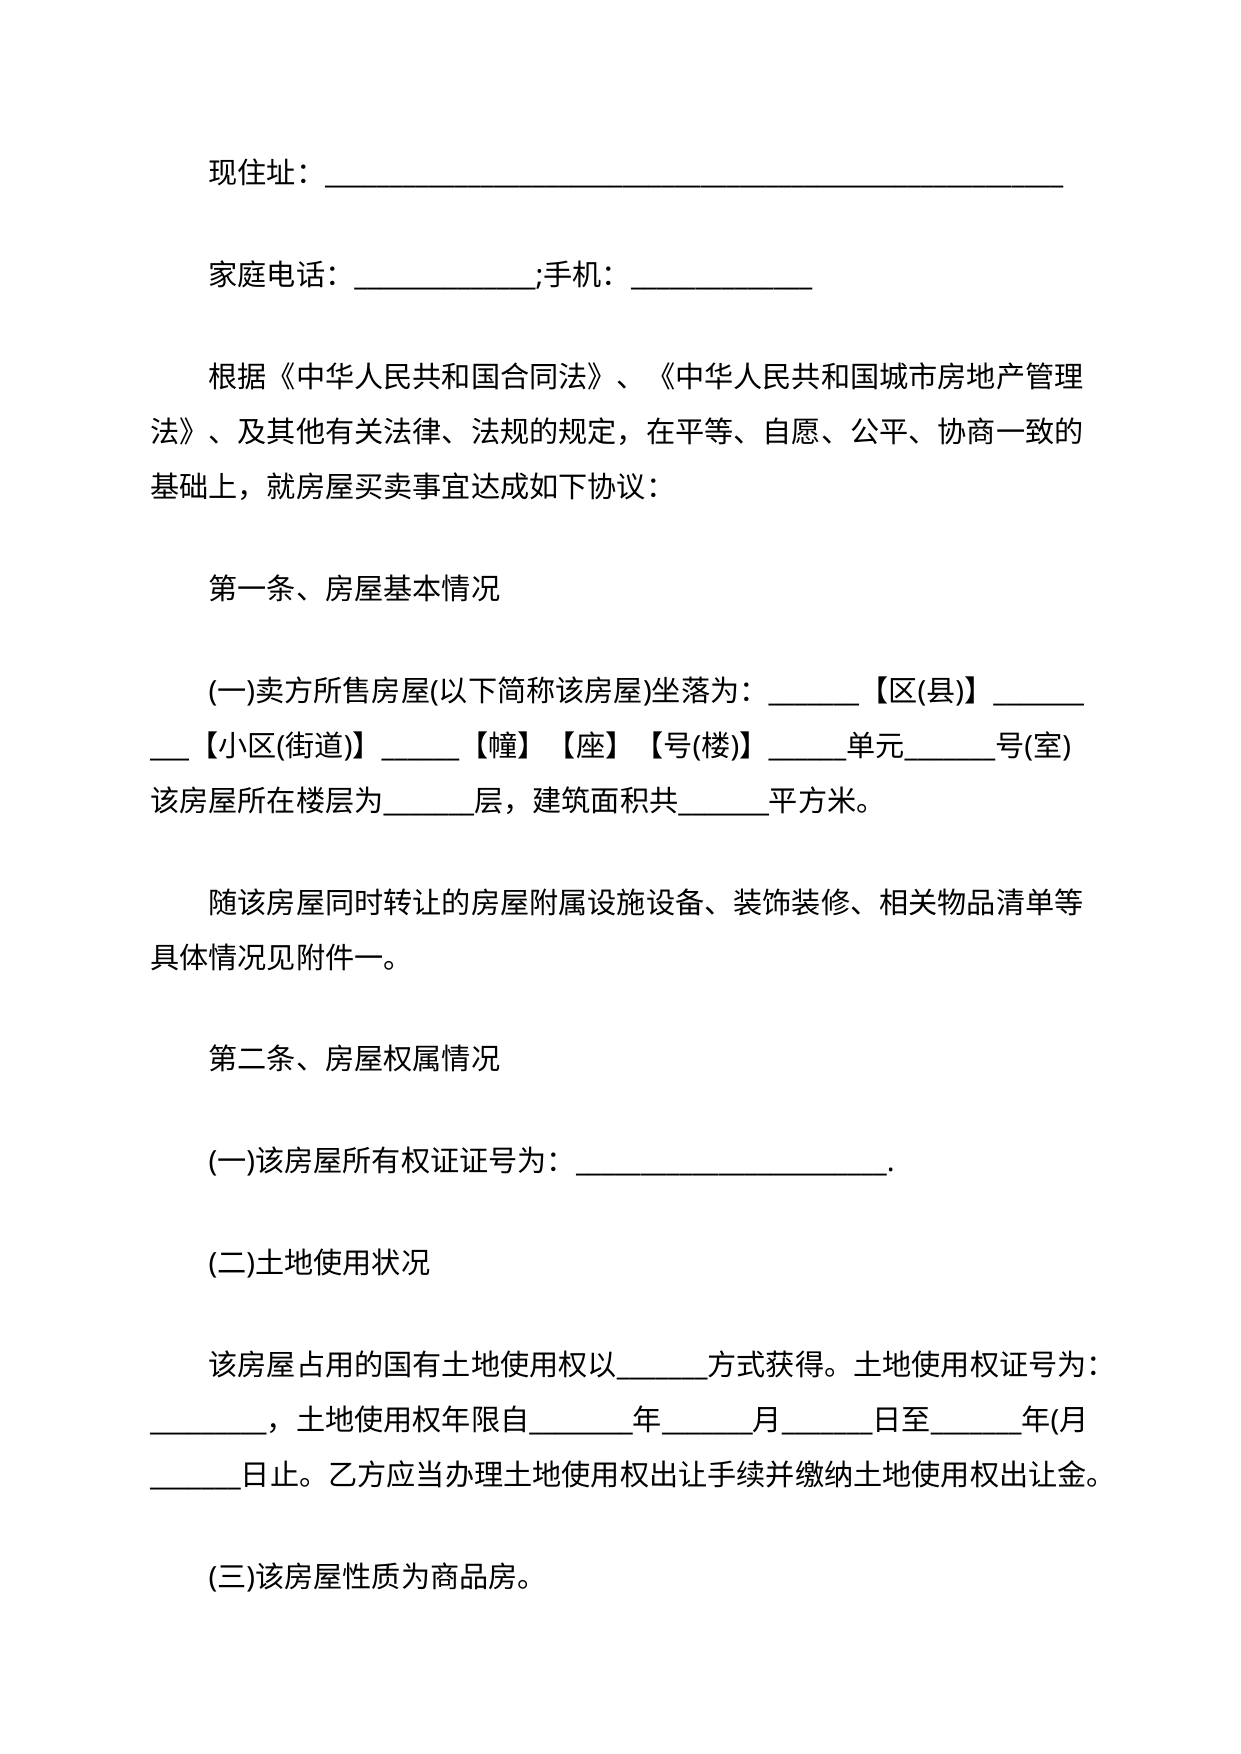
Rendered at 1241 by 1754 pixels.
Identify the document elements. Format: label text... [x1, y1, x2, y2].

text 现住址：_________________________________________________________ [150, 150, 1090, 192]
text (一)该房屋所有权证证号为：________________________. [150, 1138, 1090, 1180]
text (二)土地使用状况 [150, 1240, 1090, 1282]
text 根据《中华人民共和国合同法》、《中华人民共和国城市房地产管理法》、及其他有关法律、法规的规定，在平等、自愿、公平、协商一致的基础上，就房屋买卖事宜达成如下协议： [150, 354, 1090, 506]
text 第二条、房屋权属情况 [150, 1036, 1090, 1078]
text 家庭电话：______________;手机：______________ [150, 252, 1090, 294]
text 该房屋占用的国有土地使用权以_______方式获得。土地使用权证号为：_________，土地使用权年限自________年_______月_______日至_______年(月_______日止。乙方应当办理土地使用权出让手续并缴纳土地使用权出让金。 [150, 1342, 1090, 1494]
text 第一条、房屋基本情况 [150, 566, 1090, 608]
text (三)该房屋性质为商品房。 [150, 1554, 1090, 1596]
text (一)卖方所售房屋(以下简称该房屋)坐落为：_______【区(县)】__________【小区(街道)】______【幢】【座】【号(楼)】______单元_______号(室)该房屋所在楼层为_______层，建筑面积共_______平方米。 [150, 667, 1090, 820]
text 随该房屋同时转让的房屋附属设施设备、装饰装修、相关物品清单等具体情况见附件一。 [150, 879, 1090, 976]
